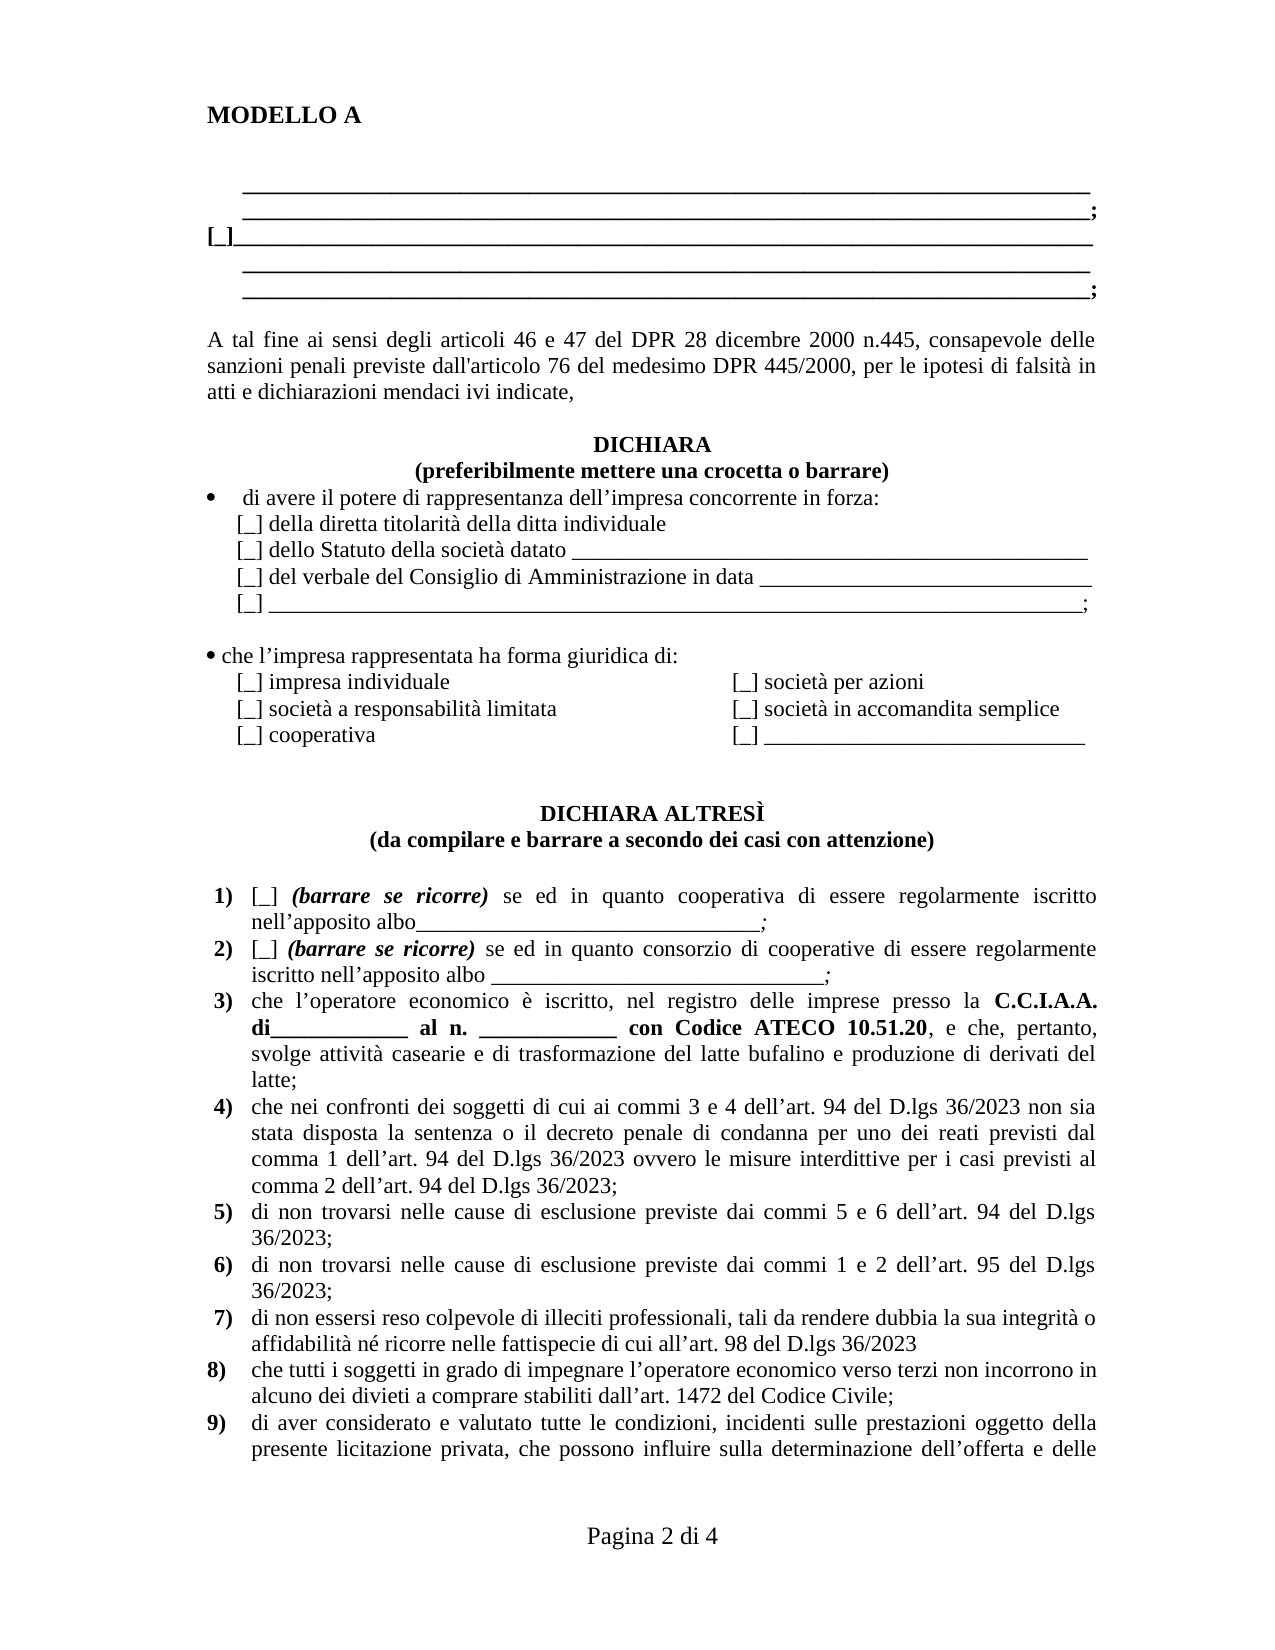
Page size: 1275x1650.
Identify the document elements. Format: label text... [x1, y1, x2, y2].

text [_]_______________________________________________________________________________________________________________________________________________________________________________________________________________________________; [207, 222, 1098, 302]
list di non essersi reso colpevole di illeciti professionali, tali da rendere dubbia la sua integrità o affidabilità né ricorre nelle fattispecie di cui all’art. 98 del D.lgs 36/2023 [214, 1303, 1098, 1356]
list di non trovarsi nelle cause di esclusione previste dai commi 1 e 2 dell’art. 95 del D.lgs 36/2023; [214, 1251, 1098, 1303]
text [_] _______________________________________________________________________; [236, 589, 1098, 616]
list di non trovarsi nelle cause di esclusione previste dai commi 5 e 6 dell’art. 94 del D.lgs 36/2023; [214, 1198, 1098, 1251]
list che l’impresa rappresentata ha forma giuridica di: [207, 642, 1098, 668]
list [_] (barrare se ricorre) se ed in quanto consorzio di cooperative di essere regolarmente iscritto nell’apposito albo _____________________________; [214, 934, 1098, 987]
list [_] (barrare se ricorre) se ed in quanto cooperativa di essere regolarmente iscritto nell’apposito albo______________________________; [214, 882, 1098, 934]
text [207, 170, 1098, 222]
text DICHIARA [207, 431, 1098, 457]
text [_] del verbale del Consiglio di Amministrazione in data _____________________________ [236, 563, 1098, 589]
text [_] cooperativa [_] ____________________________ [236, 721, 1098, 747]
text [_] impresa individuale [_] società per azioni [236, 668, 1098, 694]
list che tutti i soggetti in grado di impegnare l’operatore economico verso terzi non incorrono in alcuno dei divieti a comprare stabiliti dall’art. 1472 del Codice Civile; [207, 1356, 1098, 1409]
list che l’operatore economico è iscritto, nel registro delle imprese presso la C.C.I.A.A. di____________ al n. ____________ con Codice ATECO 10.51.20, e che, pertanto, svolge attività casearie e di trasformazione del latte bufalino e produzione di derivati del latte; [214, 987, 1098, 1093]
text (preferibilmente mettere una crocetta o barrare) [207, 457, 1098, 484]
text A tal fine ai sensi degli articoli 46 e 47 del DPR 28 dicembre 2000 n.445, consapevole delle sanzioni penali previste dall'articolo 76 del medesimo DPR 445/2000, per le ipotesi di falsità in atti e dichiarazioni mendaci ivi indicate, [207, 326, 1098, 405]
list che nei confronti dei soggetti di cui ai commi 3 e 4 dell’art. 94 del D.lgs 36/2023 non sia stata disposta la sentenza o il decreto penale di condanna per uno dei reati previsti dal comma 1 dell’art. 94 del D.lgs 36/2023 ovvero le misure interdittive per i casi previsti al comma 2 dell’art. 94 del D.lgs 36/2023; [214, 1093, 1098, 1198]
list di avere il potere di rappresentanza dell’impresa concorrente in forza: [207, 484, 1098, 510]
text [_] della diretta titolarità della ditta individuale [236, 510, 1098, 536]
text [_] dello Statuto della società datato _____________________________________________ [236, 536, 1098, 563]
text DICHIARA ALTRESÌ [207, 800, 1098, 826]
text (da compilare e barrare a secondo dei casi con attenzione) [207, 826, 1098, 853]
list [207, 1409, 1098, 1462]
text [_] società a responsabilità limitata [_] società in accomandita semplice [236, 694, 1098, 721]
